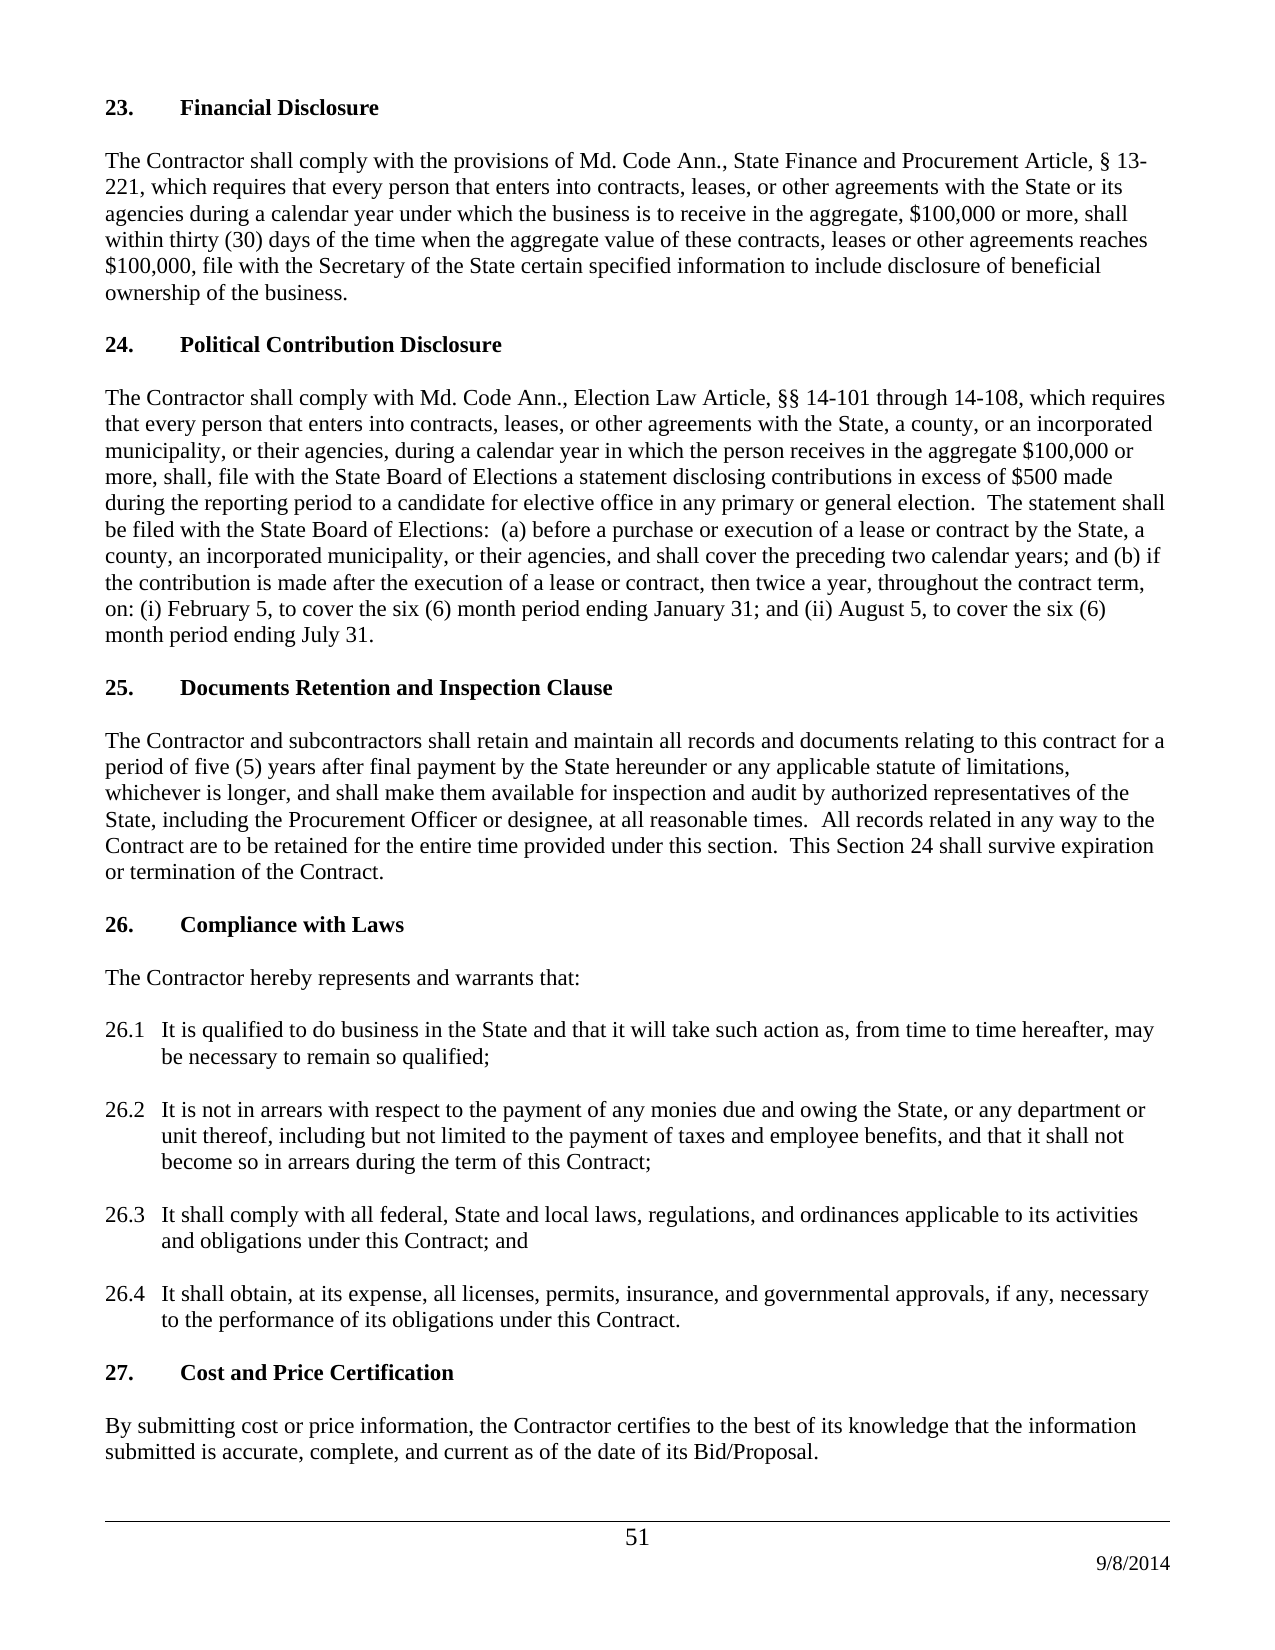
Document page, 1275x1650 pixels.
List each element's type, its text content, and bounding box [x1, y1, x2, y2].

text 26.2 It is not in arrears with respect to the payment of any monies due and owing the State, or any department or unit thereof, including but not limited to the payment of taxes and employee benefits, and that it shall not become so in arrears during the term of this Contract; [105, 1096, 1170, 1175]
text The Contractor hereby represents and warrants that: [105, 964, 1170, 990]
text The Contractor shall comply with Md. Code Ann., Election Law Article, §§ 14-101 through 14-108, which requires that every person that enters into contracts, leases, or other agreements with the State, a county, or an incorporated municipality, or their agencies, during a calendar year in which the person receives in the aggregate $100,000 or more, shall, file with the State Board of Elections a statement disclosing contributions in excess of $500 made during the reporting period to a candidate for elective office in any primary or general election. The statement shall be filed with the State Board of Elections: (a) before a purchase or execution of a lease or contract by the State, a county, an incorporated municipality, or their agencies, and shall cover the preceding two calendar years; and (b) if the contribution is made after the execution of a lease or contract, then twice a year, throughout the contract term, on: (i) February 5, to cover the six (6) month period ending January 31; and (ii) August 5, to cover the six (6) month period ending July 31. [105, 384, 1170, 648]
text 23. Financial Disclosure [105, 94, 1170, 121]
text By submitting cost or price information, the Contractor certifies to the best of its knowledge that the information submitted is accurate, complete, and current as of the date of its Bid/Proposal. [105, 1412, 1170, 1464]
text 26.4 It shall obtain, at its expense, all licenses, permits, insurance, and governmental approvals, if any, necessary to the performance of its obligations under this Contract. [105, 1280, 1170, 1333]
text 27. Cost and Price Certification [105, 1359, 1170, 1386]
text 24. Political Contribution Disclosure [105, 331, 1170, 358]
text 26. Compliance with Laws [105, 911, 1170, 937]
text 26.3 It shall comply with all federal, State and local laws, regulations, and ordinances applicable to its activities and obligations under this Contract; and [105, 1201, 1170, 1254]
text The Contractor and subcontractors shall retain and maintain all records and documents relating to this contract for a period of five (5) years after final payment by the State hereunder or any applicable statute of limitations, whichever is longer, and shall make them available for inspection and audit by authorized representatives of the State, including the Procurement Officer or designee, at all reasonable times. All records related in any way to the Contract are to be retained for the entire time provided under this section. This Section 24 shall survive expiration or termination of the Contract. [105, 727, 1170, 885]
text The Contractor shall comply with the provisions of Md. Code Ann., State Finance and Procurement Article, § 13-221, which requires that every person that enters into contracts, leases, or other agreements with the State or its agencies during a calendar year under which the business is to receive in the aggregate, $100,000 or more, shall within thirty (30) days of the time when the aggregate value of these contracts, leases or other agreements reaches $100,000, file with the Secretary of the State certain specified information to include disclosure of beneficial ownership of the business. [105, 147, 1170, 305]
text 26.1 It is qualified to do business in the State and that it will take such action as, from time to time hereafter, may be necessary to remain so qualified; [105, 1017, 1170, 1069]
text 25. Documents Retention and Inspection Clause [105, 674, 1170, 700]
